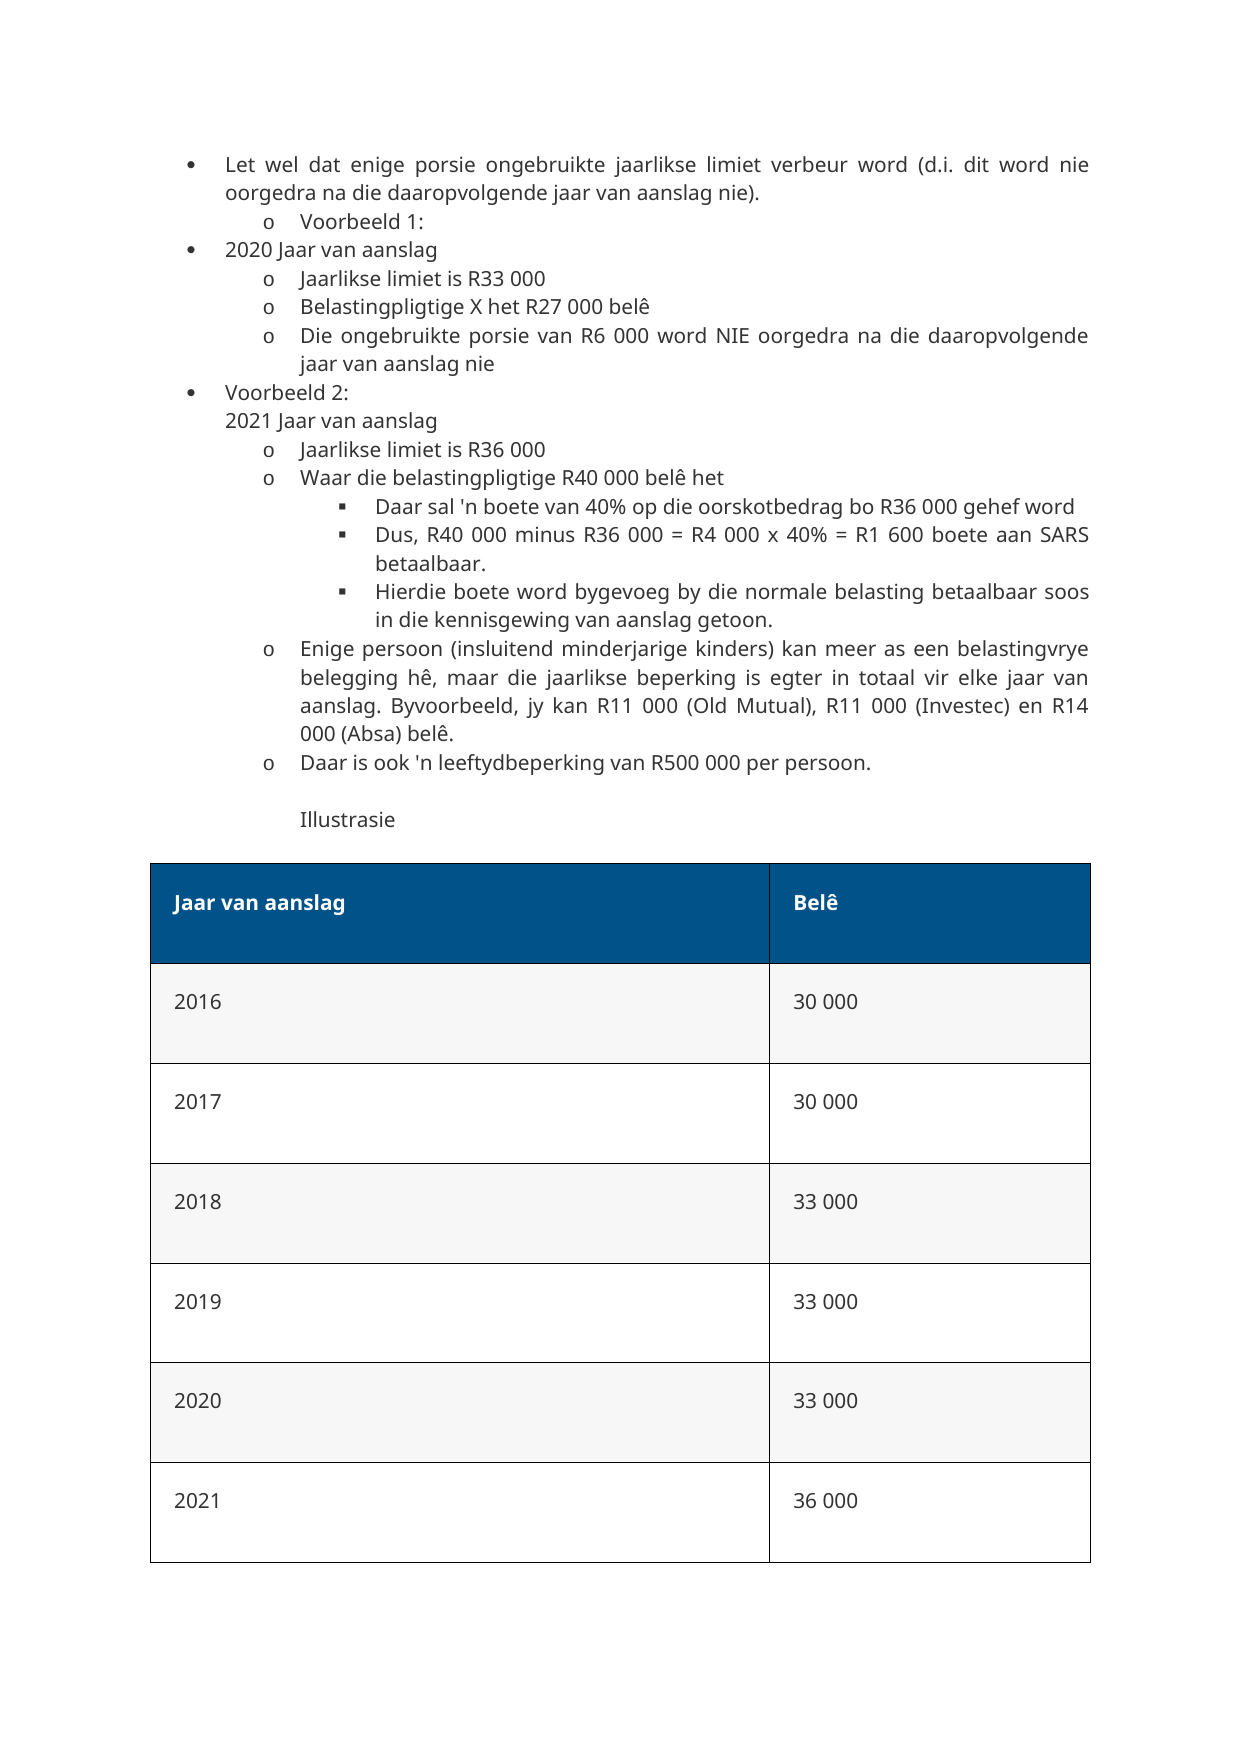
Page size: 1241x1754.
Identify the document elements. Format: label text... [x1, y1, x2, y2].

list Hierdie boete word bygevoeg by die normale belasting betaalbaar soos in die kennisgewing van aanslag getoon. [337, 577, 1090, 634]
table_cell ​2021 [151, 1463, 769, 1562]
table_cell ​2020 [151, 1363, 769, 1462]
table_cell ​33 000 [770, 1363, 1090, 1462]
table_header Belê [770, 864, 1090, 963]
list Waar die belastingpligtige R40 000 belê het [262, 463, 1090, 492]
list Jaarlikse limiet is R33 000 [262, 264, 1090, 292]
list Enige persoon (insluitend minderjarige kinders) kan meer as een belastingvrye belegging hê, maar die jaarlikse beperking is egter in totaal vir elke jaar van aanslag. Byvoorbeeld, jy kan R11 000 (Old Mutual), R11 000 (Investec) en R14 000 (Absa) belê. [262, 634, 1090, 748]
table_cell ​30 000 [770, 964, 1090, 1063]
list Voorbeeld 1: [262, 207, 1090, 235]
table_cell ​2017 [151, 1064, 769, 1163]
list 2020 Jaar van aanslag [187, 235, 1090, 264]
table_cell ​33 000 [770, 1164, 1090, 1262]
table_cell ​30 000 [770, 1064, 1090, 1163]
list Daar sal 'n boete van 40% op die oorskotbedrag bo R36 000 gehef word [337, 492, 1090, 520]
text Illustrasie [300, 806, 1090, 834]
list Die ongebruikte porsie van R6 000 word NIE oorgedra na die daaropvolgende jaar van aanslag nie [262, 321, 1090, 378]
list Jaarlikse limiet is R36 000 [262, 435, 1090, 463]
list Dus, R40 000 minus R36 000 = R4 000 x 40% = R1 600 boete aan SARS betaalbaar. [337, 520, 1090, 577]
table_cell ​2019 [151, 1264, 769, 1362]
table_cell ​2018 [151, 1164, 769, 1262]
table_cell ​2016 [151, 964, 769, 1063]
list Belastingpligtige X het R27 000 belê [262, 292, 1090, 321]
list Daar is ook 'n leeftydbeperking van R500 000 per persoon. [262, 748, 1090, 776]
table_cell ​36 000 [770, 1463, 1090, 1562]
list Voorbeeld 2: 2021 Jaar van aanslag [187, 378, 1090, 435]
table_cell ​33 000 [770, 1264, 1090, 1362]
list Let wel dat enige porsie ongebruikte jaarlikse limiet verbeur word (d.i. dit word nie oorgedra na die daaropvolgende jaar van aanslag nie). [187, 150, 1090, 207]
table_header Jaar van aanslag [151, 864, 769, 963]
